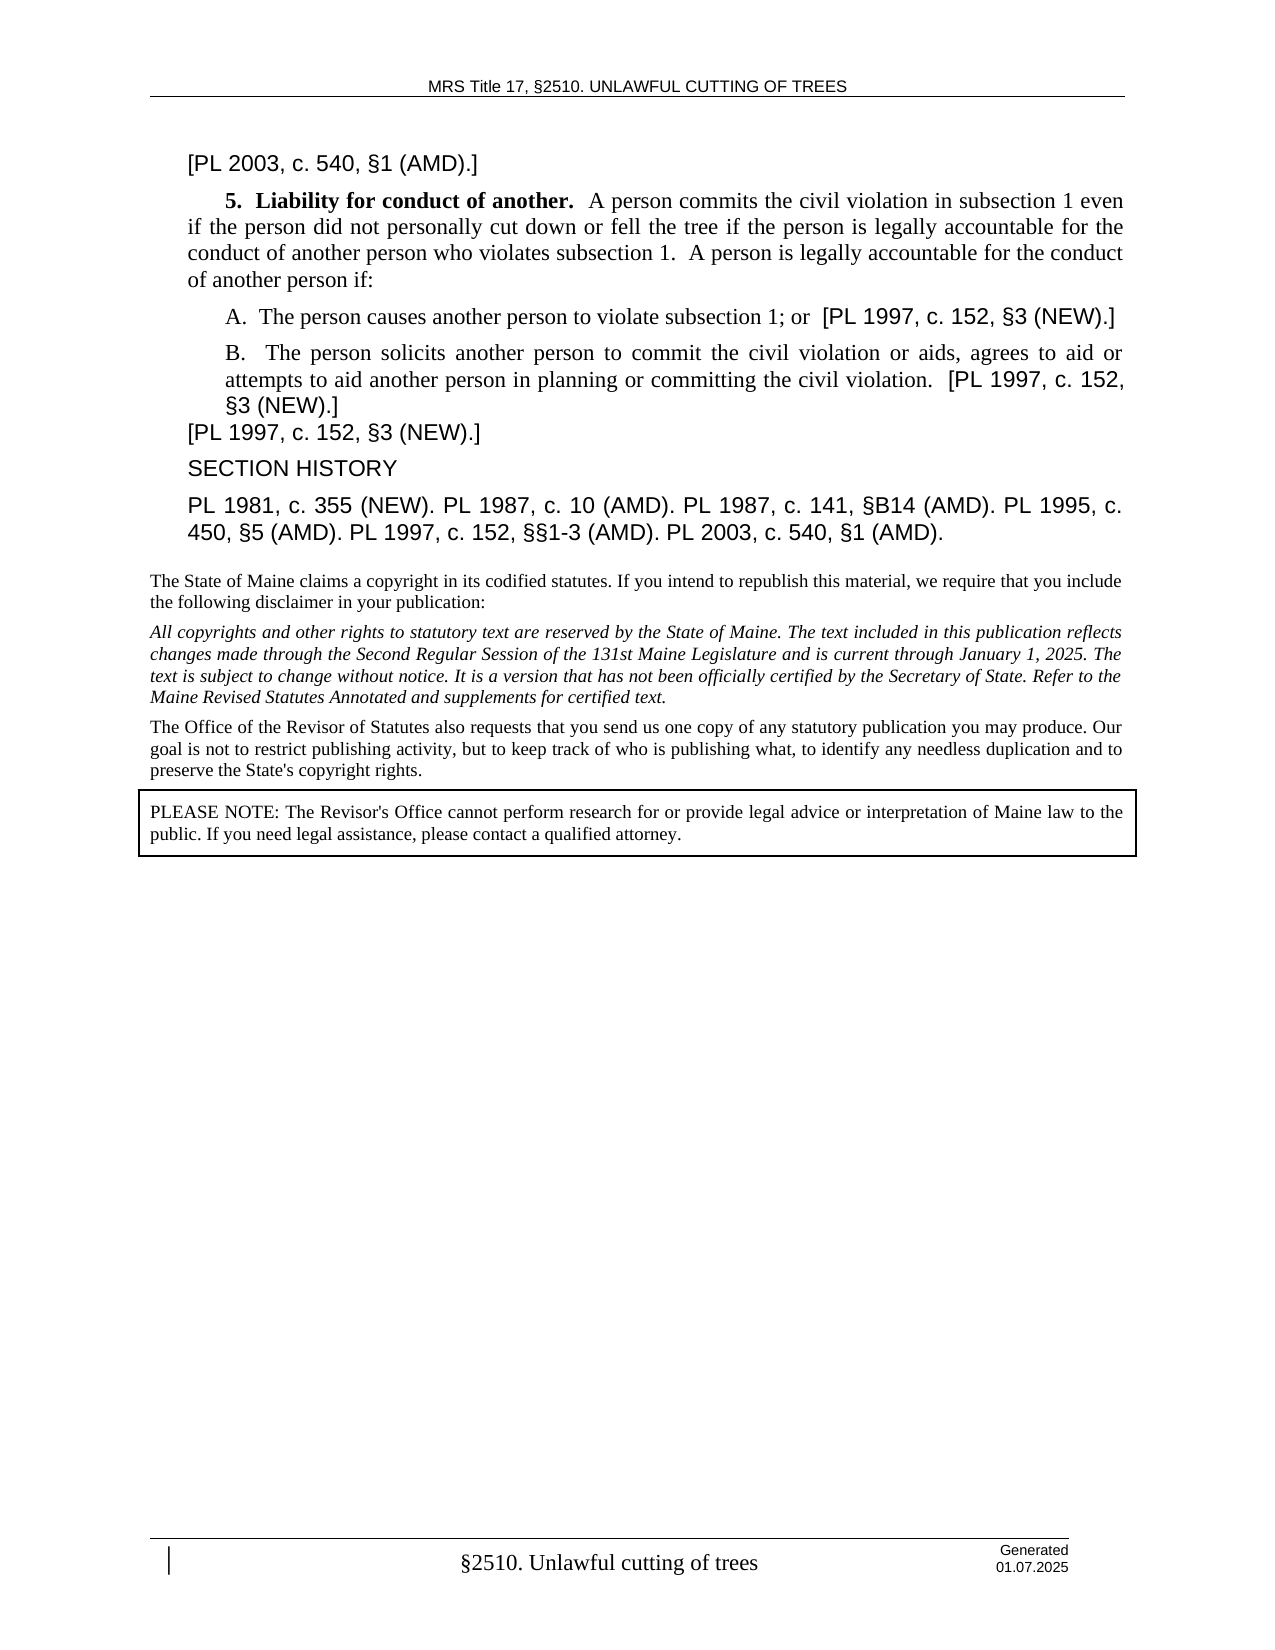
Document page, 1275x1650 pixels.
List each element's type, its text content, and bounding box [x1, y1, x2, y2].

text PLEASE NOTE: The Revisor's Office cannot perform research for or provide legal advice or interpretation of Maine law to the public. If you need legal assistance, please contact a qualified attorney. [140, 791, 1135, 855]
text All copyrights and other rights to statutory text are reserved by the State of Maine. The text included in this publication reflects changes made through the Second Regular Session of the 131st Maine Legislature and is current through January 1, 2025 . The text is subject to change without notice. It is a version that has not been officially certified by the Secretary of State. Refer to the Maine Revised Statutes Annotated and supplements for certified text. [150, 621, 1125, 708]
text 5. Liability for conduct of another. A person commits the civil violation in subsection 1 even if the person did not personally cut down or fell the tree if the person is legally accountable for the conduct of another person who violates subsection 1. A person is legally accountable for the conduct of another person if: [187, 187, 1125, 292]
text B. The person solicits another person to commit the civil violation or aids, agrees to aid or attempts to aid another person in planning or committing the civil violation. [PL 1997, c. 152, §3 (NEW).] [225, 339, 1125, 419]
text A. The person causes another person to violate subsection 1; or [PL 1997, c. 152, §3 (NEW).] [225, 303, 1125, 329]
text [PL 2003, c. 540, §1 (AMD).] [187, 150, 1125, 176]
text The State of Maine claims a copyright in its codified statutes. If you intend to republish this material, we require that you include the following disclaimer in your publication: [150, 570, 1125, 613]
text PL 1981, c. 355 (NEW). PL 1987, c. 10 (AMD). PL 1987, c. 141, §B14 (AMD). PL 1995, c. 450, §5 (AMD). PL 1997, c. 152, §§1-3 (AMD). PL 2003, c. 540, §1 (AMD). [187, 492, 1125, 545]
text SECTION HISTORY [187, 455, 1125, 482]
text The Office of the Revisor of Statutes also requests that you send us one copy of any statutory publication you may produce. Our goal is not to restrict publishing activity, but to keep track of who is publishing what, to identify any needless duplication and to preserve the State's copyright rights. [150, 716, 1125, 781]
text [PL 1997, c. 152, §3 (NEW).] [187, 419, 1125, 445]
